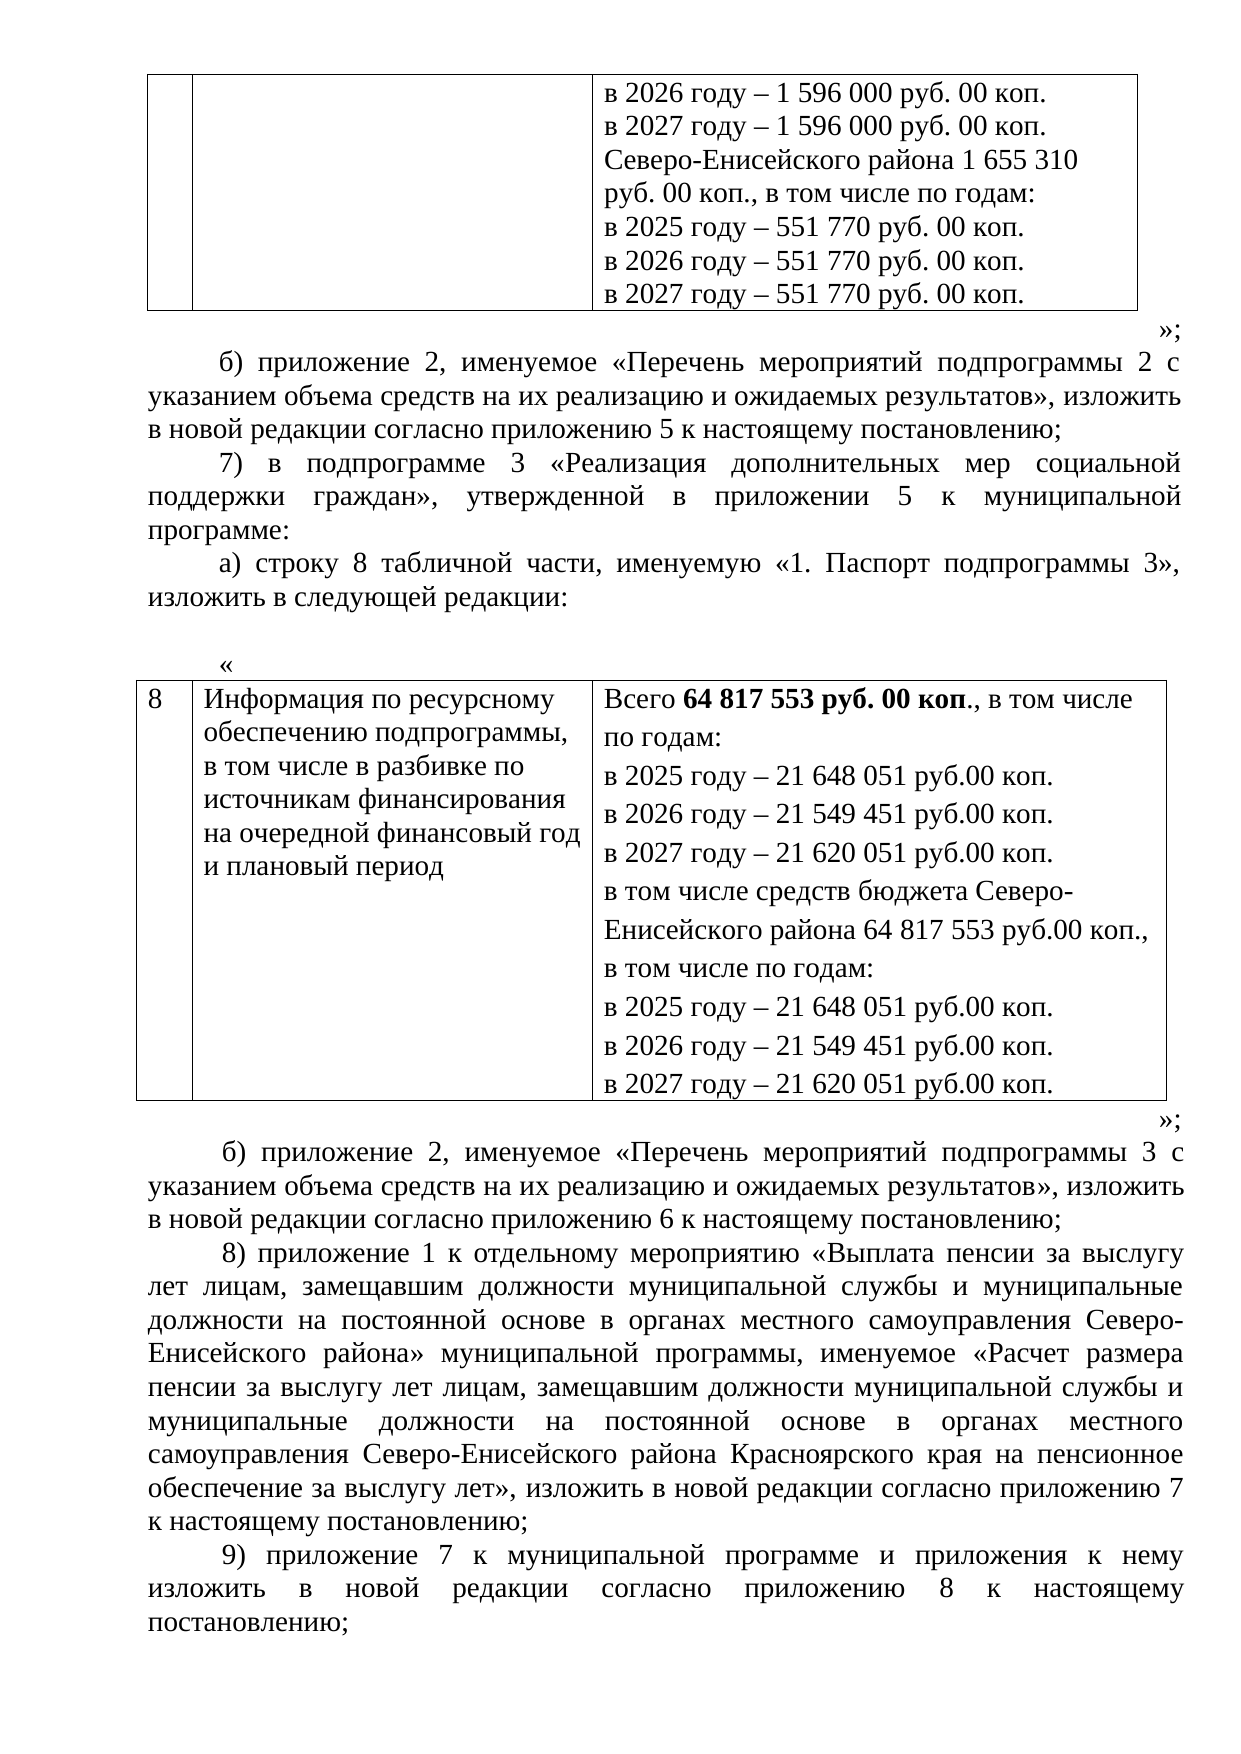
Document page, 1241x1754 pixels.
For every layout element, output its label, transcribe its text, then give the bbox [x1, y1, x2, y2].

text 7) в подпрограмме 3 «Реализация дополнительных мер социальной поддержки граждан», утвержденной в приложении 5 к муниципальной программе: [148, 445, 1181, 546]
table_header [593, 75, 1137, 310]
text 8) приложение 1 к отдельному мероприятию «Выплата пенсии за выслугу лет лицам, замещавшим должности муниципальной службы и муниципальные должности на постоянной основе в органах местного самоуправления Северо-Енисейского района» муниципальной программы, именуемое «Расчет размера пенсии за выслугу лет лицам, замещавшим должности муниципальной службы и муниципальные должности на постоянной основе в органах местного самоуправления Северо-Енисейского района Красноярского края на пенсионное обеспечение за выслугу лет», изложить в новой редакции согласно приложению 7 к настоящему постановлению; [148, 1235, 1184, 1537]
table_header Информация по ресурсному обеспечению подпрограммы, в том числе в разбивке по источникам финансирования на очередной финансовый год и плановый период [193, 681, 592, 1100]
text »; [148, 1101, 1181, 1134]
text 9) приложение 7 к муниципальной программе и приложения к нему изложить в новой редакции согласно приложению 8 к настоящему постановлению; [148, 1537, 1184, 1637]
table_header 8 [137, 681, 192, 1100]
table_header 8 [148, 75, 192, 310]
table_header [193, 75, 592, 310]
text « [148, 646, 1181, 680]
text б) приложение 2, именуемое «Перечень мероприятий подпрограммы 2 с указанием объема средств на их реализацию и ожидаемых результатов», изложить в новой редакции согласно приложению 5 к настоящему постановлению; [148, 344, 1181, 445]
text а) строку 8 табличной части, именуемую «1. Паспорт подпрограммы 3», изложить в следующей редакции: [148, 546, 1181, 613]
text б) приложение 2, именуемое «Перечень мероприятий подпрограммы 3 с указанием объема средств на их реализацию и ожидаемых результатов», изложить в новой редакции согласно приложению 6 к настоящему постановлению; [148, 1134, 1184, 1235]
table_header Всего 64 817 553 руб. 00 коп., в том числе по годам: в 2025 году – 21 648 051 руб.00 коп. в 2026 году – 21 549 451 руб.00 коп. в 2027 году – 21 620 051 руб.00 коп. в том числе средств бюджета Северо-Енисейского района 64 817 553 руб.00 коп., в том числе по годам: в 2025 году – 21 648 051 руб.00 коп. в 2026 году – 21 549 451 руб.00 коп. в 2027 году – 21 620 051 руб.00 коп. [593, 681, 1166, 1100]
text »; [148, 311, 1181, 344]
